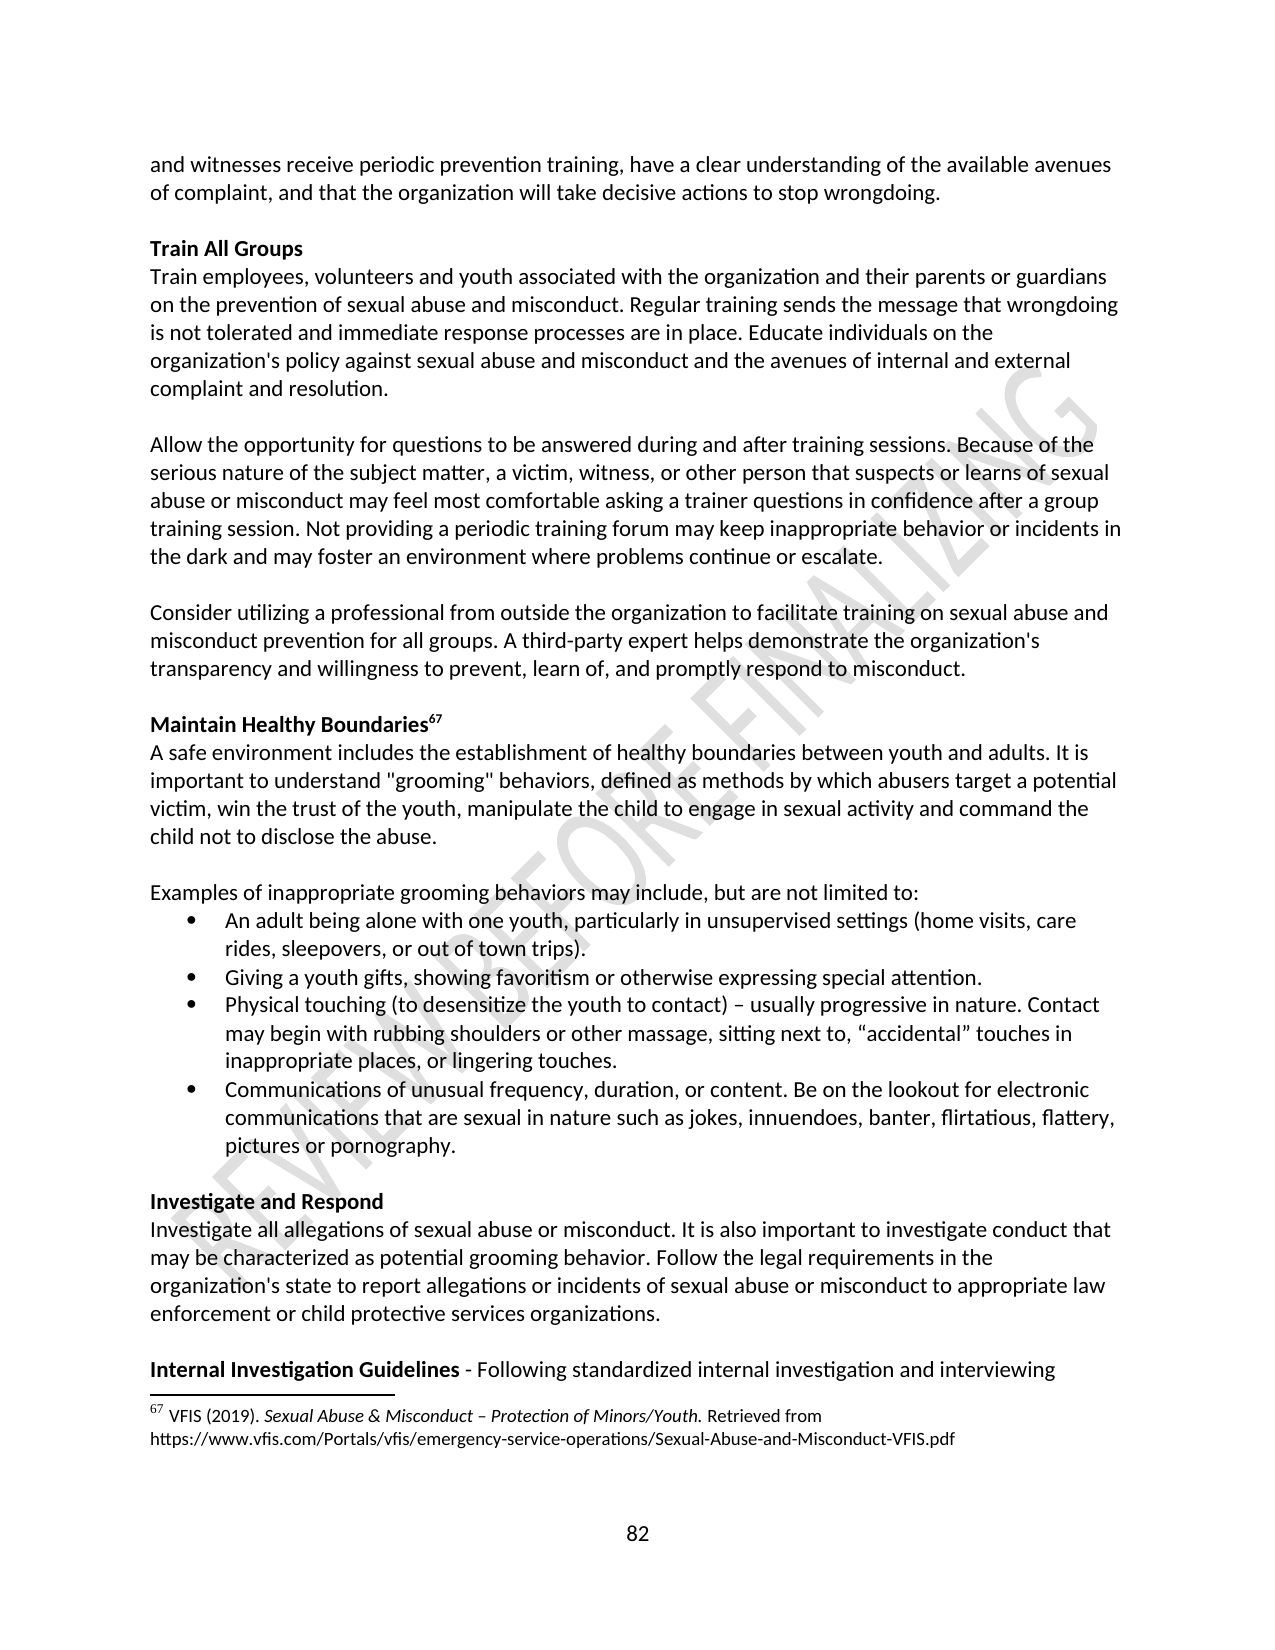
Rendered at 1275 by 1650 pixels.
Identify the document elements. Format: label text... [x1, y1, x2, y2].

text Maintain Healthy Boundaries [150, 710, 1125, 738]
text Train employees, volunteers and youth associated with the organization and their parents or guardians on the prevention of sexual abuse and misconduct. Regular training sends the message that wrongdoing is not tolerated and immediate response processes are in place. Educate individuals on the organization's policy against sexual abuse and misconduct and the avenues of internal and external complaint and resolution. [150, 262, 1125, 402]
text Examples of inappropriate grooming behaviors may include, but are not limited to: [150, 878, 1125, 907]
text Investigate and Respond [150, 1187, 1125, 1215]
list Giving a youth gifts, showing favoritism or otherwise expressing special attention. [187, 963, 1125, 991]
list Physical touching (to desensitize the youth to contact) – usually progressive in nature. Contact may begin with rubbing shoulders or other massage, sitting next to, “accidental” touches in inappropriate places, or lingering touches. [187, 991, 1125, 1075]
list Communications of unusual frequency, duration, or content. Be on the lookout for electronic communications that are sexual in nature such as jokes, innuendoes, banter, flirtatious, flattery, pictures or pornography. [187, 1075, 1125, 1159]
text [150, 150, 1125, 206]
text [150, 1355, 1125, 1383]
list An adult being alone with one youth, particularly in unsupervised settings (home visits, care rides, sleepovers, or out of town trips). [187, 907, 1125, 963]
text Investigate all allegations of sexual abuse or misconduct. It is also important to investigate conduct that may be characterized as potential grooming behavior. Follow the legal requirements in the organization's state to report allegations or incidents of sexual abuse or misconduct to appropriate law enforcement or child protective services organizations. [150, 1215, 1125, 1327]
text Train All Groups [150, 234, 1125, 262]
text A safe environment includes the establishment of healthy boundaries between youth and adults. It is important to understand "grooming" behaviors, defined as methods by which abusers target a potential victim, win the trust of the youth, manipulate the child to engage in sexual activity and command the child not to disclose the abuse. [150, 738, 1125, 851]
text Allow the opportunity for questions to be answered during and after training sessions. Because of the serious nature of the subject matter, a victim, witness, or other person that suspects or learns of sexual abuse or misconduct may feel most comfortable asking a trainer questions in confidence after a group training session. Not providing a periodic training forum may keep inappropriate behavior or incidents in the dark and may foster an environment where problems continue or escalate. [150, 430, 1125, 570]
text Consider utilizing a professional from outside the organization to facilitate training on sexual abuse and misconduct prevention for all groups. A third-party expert helps demonstrate the organization's transparency and willingness to prevent, learn of, and promptly respond to misconduct. [150, 598, 1125, 682]
